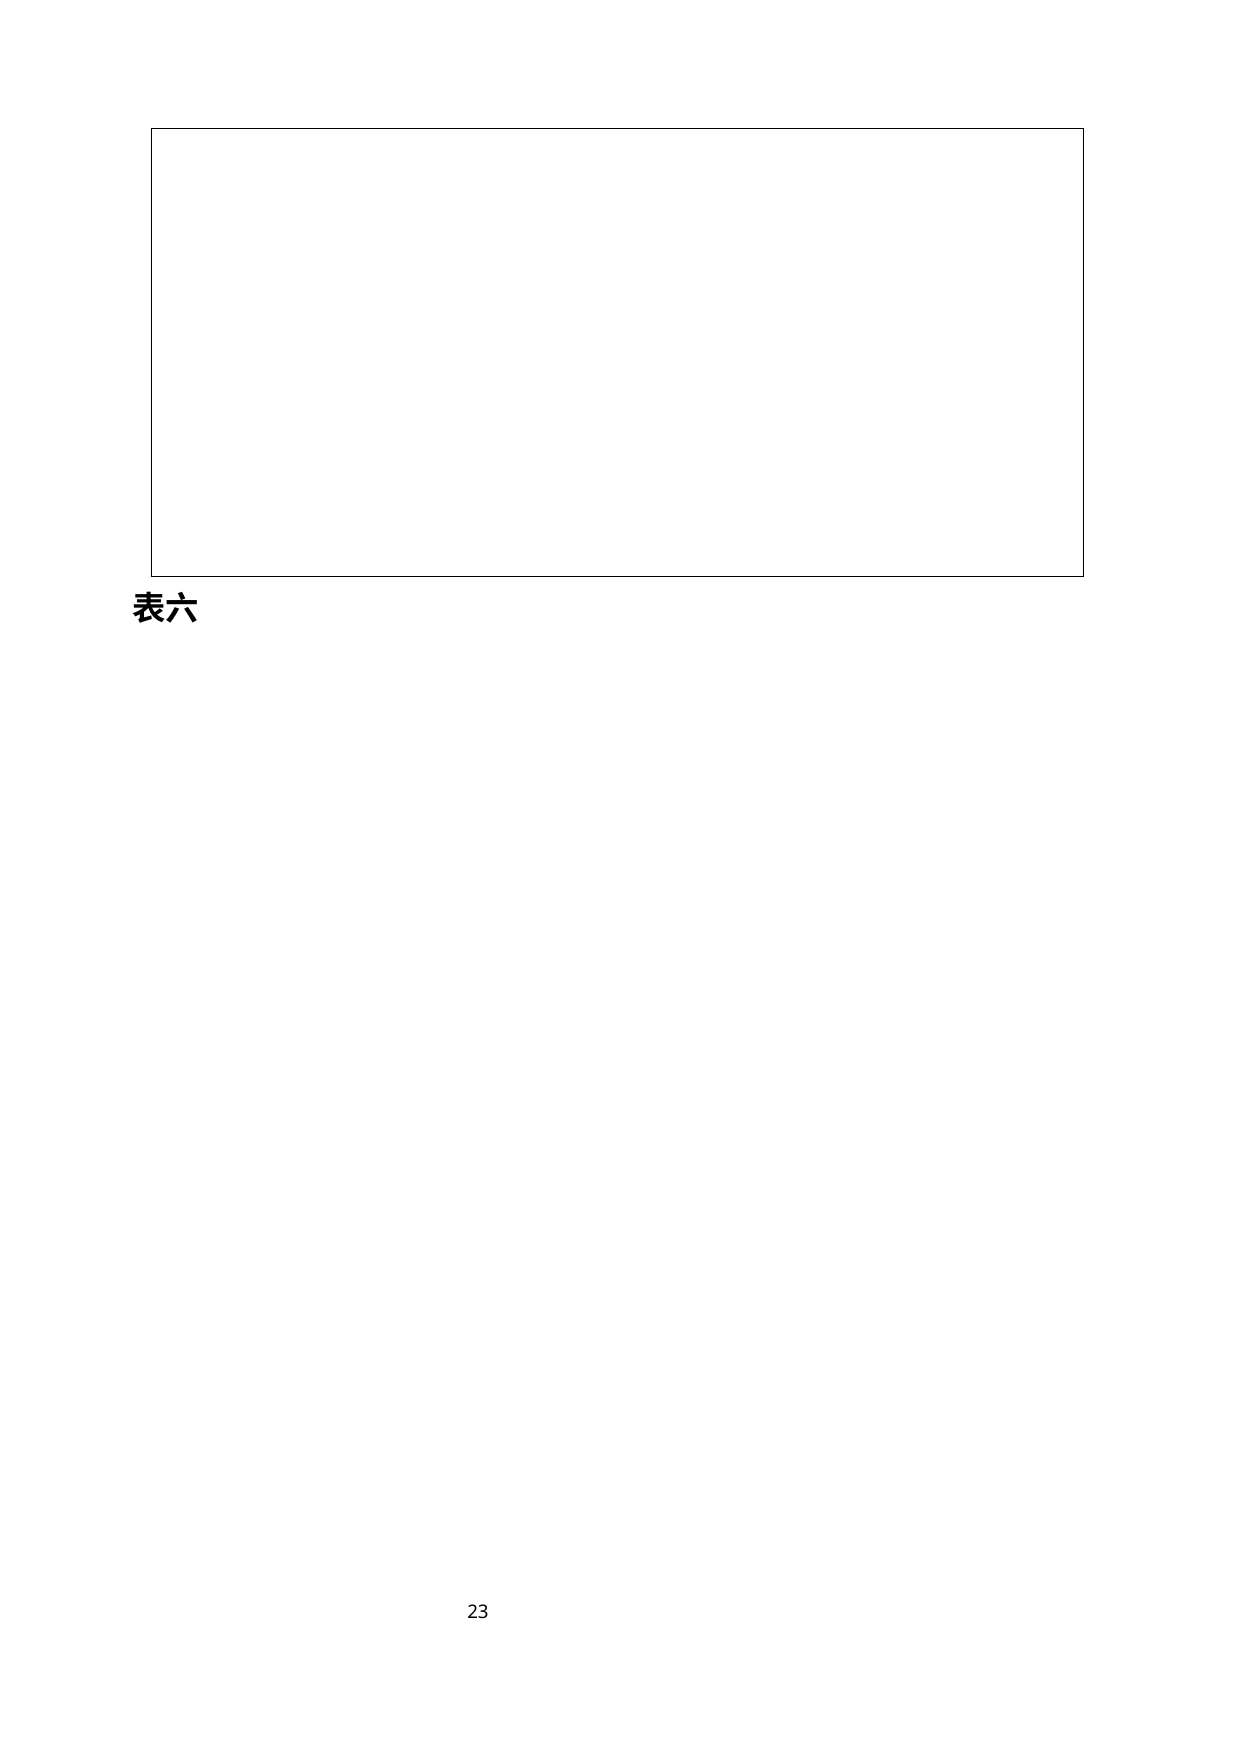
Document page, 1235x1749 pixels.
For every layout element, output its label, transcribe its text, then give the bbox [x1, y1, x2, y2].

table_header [152, 129, 1083, 576]
text 表六 [132, 577, 1102, 631]
